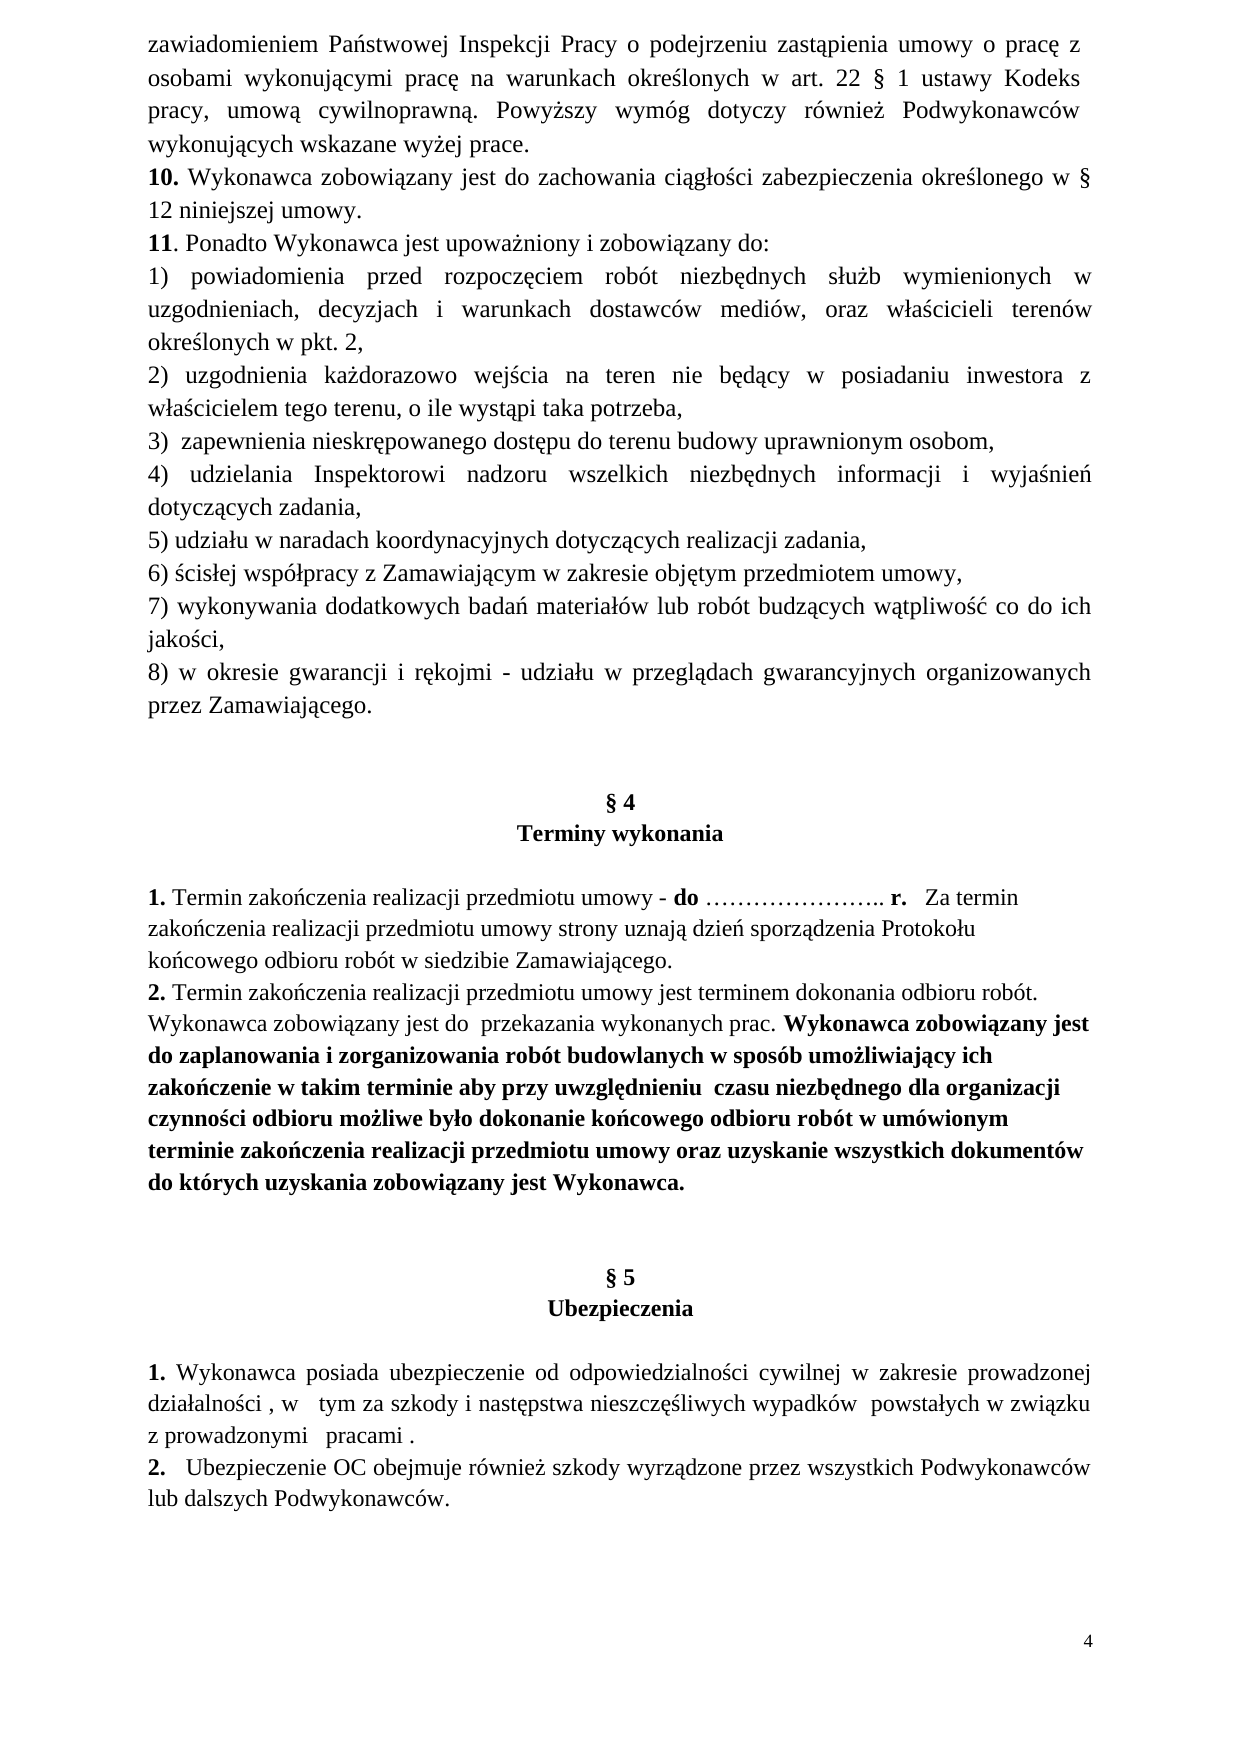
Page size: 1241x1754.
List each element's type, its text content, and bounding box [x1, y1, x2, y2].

text 1. Wykonawca posiada ubezpieczenie od odpowiedzialności cywilnej w zakresie prowadzonej działalności , w tym za szkody i następstwa nieszczęśliwych wypadków powstałych w związku z prowadzonymi pracami . [148, 1358, 1092, 1449]
text 2) uzgodnienia każdorazowo wejścia na teren nie będący w posiadaniu inwestora z właścicielem tego terenu, o ile wystąpi taka potrzeba, [148, 360, 1092, 422]
text 2. Ubezpieczenie OC obejmuje również szkody wyrządzone przez wszystkich Podwykonawców lub dalszych Podwykonawców. [148, 1453, 1092, 1512]
text 11. Ponadto Wykonawca jest upoważniony i zobowiązany do: [148, 228, 1092, 256]
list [148, 29, 1081, 157]
text Terminy wykonania [148, 819, 1092, 847]
text § 4 [148, 788, 1092, 815]
text 1) powiadomienia przed rozpoczęciem robót niezbędnych służb wymienionych w uzgodnieniach, decyzjach i warunkach dostawców mediów, oraz właścicieli terenów określonych w pkt. 2, [148, 261, 1092, 356]
text 10. Wykonawca zobowiązany jest do zachowania ciągłości zabezpieczenia określonego w § 12 niniejszej umowy. [148, 162, 1092, 223]
text 3) zapewnienia nieskrępowanego dostępu do terenu budowy uprawnionym osobom, [148, 426, 1092, 454]
text 1. Termin zakończenia realizacji przedmiotu umowy - do ………………….. r. Za termin zakończenia realizacji przedmiotu umowy strony uznają dzień sporządzenia Protokołu końcowego odbioru robót w siedzibie Zamawiającego. [148, 883, 1092, 974]
text 6) ścisłej współpracy z Zamawiającym w zakresie objętym przedmiotem umowy, [148, 558, 1092, 587]
text Ubezpieczenia [148, 1294, 1092, 1322]
text 8) w okresie gwarancji i rękojmi - udziału w przeglądach gwarancyjnych organizowanych przez Zamawiającego. [148, 657, 1092, 719]
text 5) udziału w naradach koordynacyjnych dotyczących realizacji zadania, [148, 525, 1092, 554]
text 7) wykonywania dodatkowych badań materiałów lub robót budzących wątpliwość co do ich jakości, [148, 591, 1092, 653]
text 2. Termin zakończenia realizacji przedmiotu umowy jest terminem dokonania odbioru robót. Wykonawca zobowiązany jest do przekazania wykonanych prac. Wykonawca zobowiązany jest do zaplanowania i zorganizowania robót budowlanych w sposób umożliwiający ich zakończenie w takim terminie aby przy uwzględnieniu czasu niezbędnego dla organizacji czynności odbioru możliwe było dokonanie końcowego odbioru robót w umówionym terminie zakończenia realizacji przedmiotu umowy oraz uzyskanie wszystkich dokumentów do których uzyskania zobowiązany jest Wykonawca. [148, 978, 1092, 1195]
text § 5 [148, 1263, 1092, 1290]
text 4) udzielania Inspektorowi nadzoru wszelkich niezbędnych informacji i wyjaśnień dotyczących zadania, [148, 459, 1092, 521]
